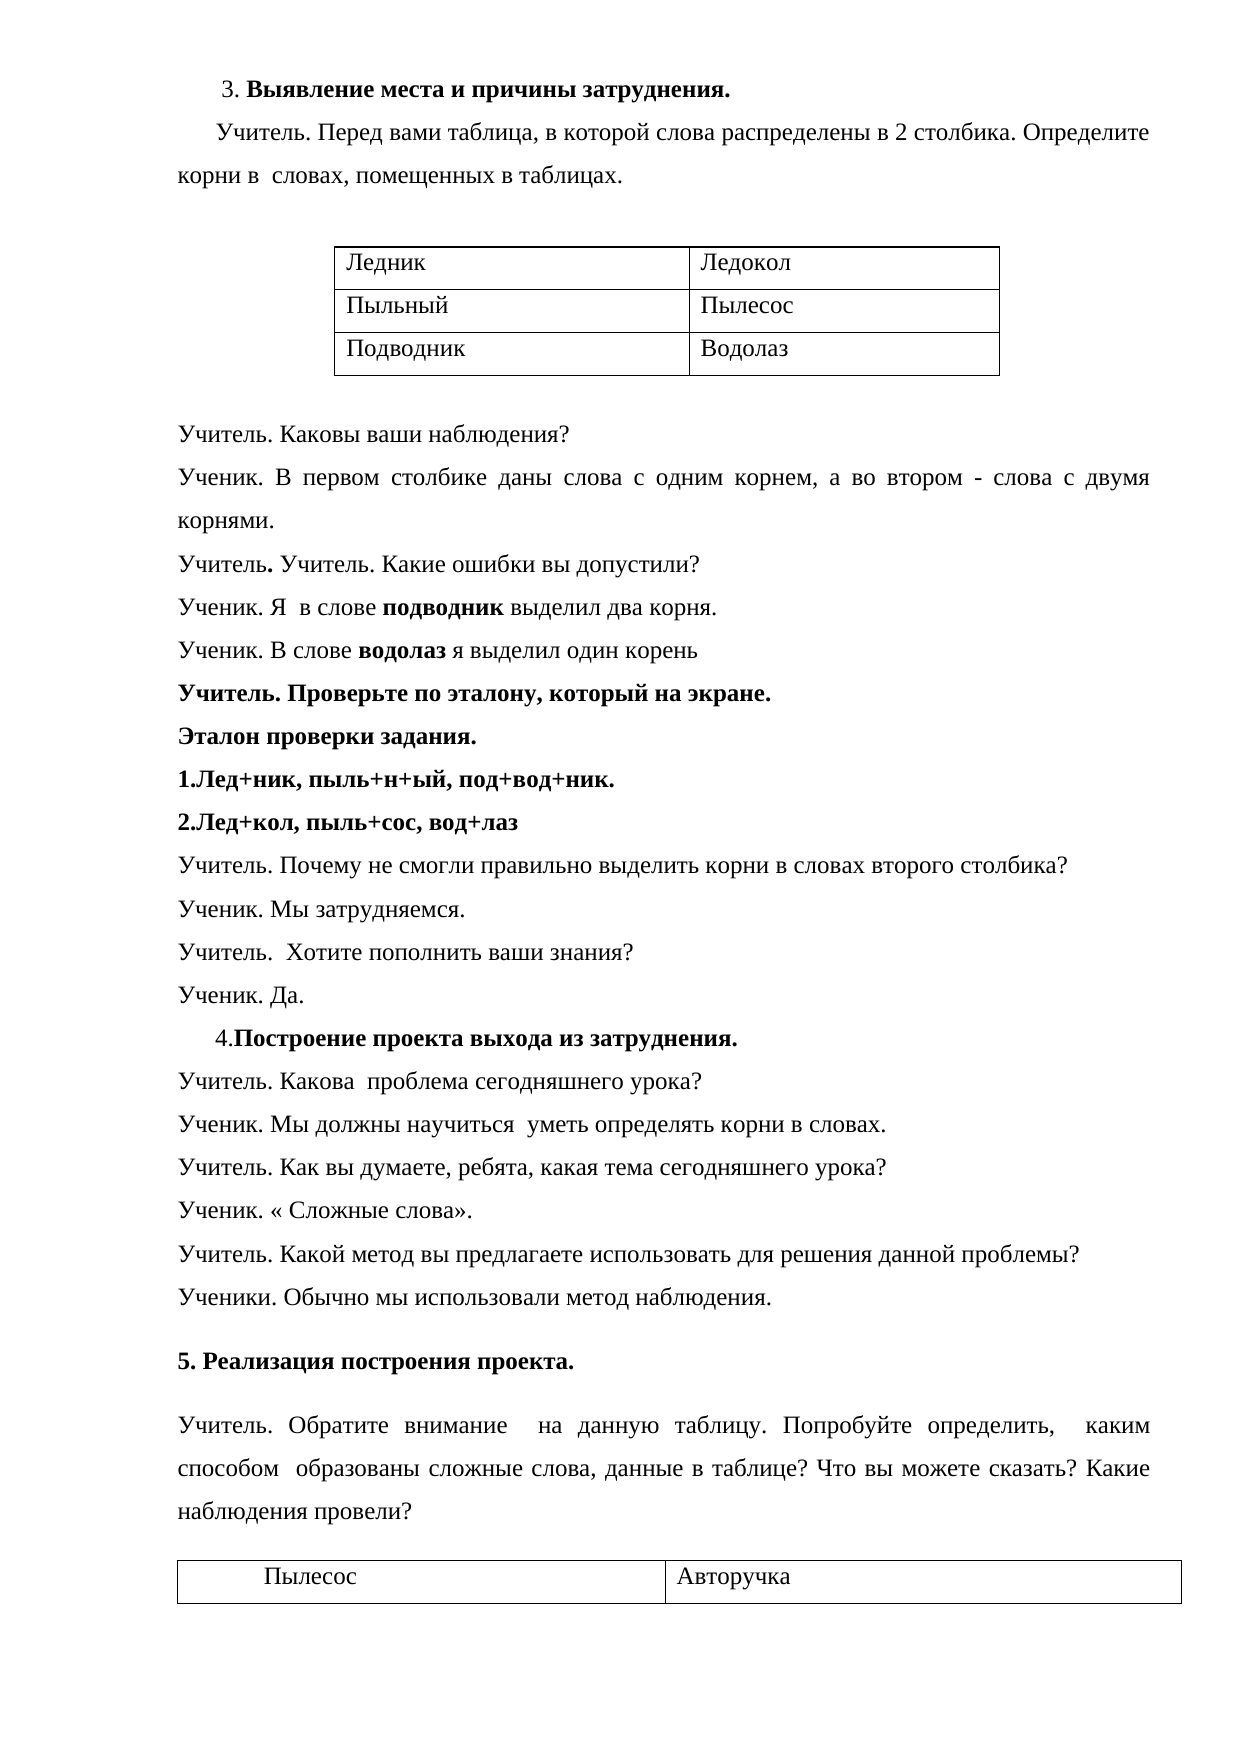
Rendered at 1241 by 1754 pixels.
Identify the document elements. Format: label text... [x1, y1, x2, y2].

table_cell Водолаз [690, 333, 999, 375]
text Ученик. Я в слове подводник выделил два корня. [177, 592, 1152, 621]
text Ученик. В слове водолаз я выделил один корень [177, 635, 1152, 664]
text Ученик. Мы затрудняемся. [177, 894, 1152, 922]
table_header Ледник [335, 248, 689, 289]
text 1.Лед+ник, пыль+н+ый, под+вод+ник. [177, 764, 1152, 793]
text Учитель. Как вы думаете, ребята, какая тема сегодняшнего урока? [177, 1152, 1152, 1181]
text Учитель. Какой метод вы предлагаете использовать для решения данной проблемы? [177, 1239, 1152, 1267]
text Учитель. Проверьте по эталону, который на экране. [177, 678, 1152, 707]
text 5. Реализация построения проекта. [177, 1346, 1152, 1374]
table_cell Подводник [335, 333, 689, 375]
text Учитель. Обратите внимание на данную таблицу. Попробуйте определить, каким способом образованы сложные слова, данные в таблице? Что вы можете сказать? Какие наблюдения провели? [177, 1410, 1152, 1525]
text Ученики. Обычно мы использовали метод наблюдения. [177, 1282, 1152, 1311]
text Учитель. Хотите пополнить ваши знания? [177, 937, 1152, 966]
text Ученик. Мы должны научиться уметь определять корни в словах. [177, 1109, 1152, 1138]
text 2.Лед+кол, пыль+сос, вод+лаз [177, 807, 1152, 836]
text Ученик. « Сложные слова». [177, 1196, 1152, 1224]
text Ученик. Да. [177, 980, 1152, 1009]
table_cell Пыльный [335, 290, 689, 332]
text Учитель. Каковы ваши наблюдения? [177, 419, 1152, 448]
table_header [666, 1561, 1181, 1603]
text Учитель. Перед вами таблица, в которой слова распределены в 2 столбика. Определите корни в словах, помещенных в таблицах. [177, 117, 1152, 189]
text 3. Выявление места и причины затруднения. [177, 74, 1152, 103]
text Учитель. Почему не смогли правильно выделить корни в словах второго столбика? [177, 851, 1152, 879]
table_header Ледокол [690, 248, 999, 289]
text Эталон проверки задания. [177, 721, 1152, 750]
table_cell Пылесос [690, 290, 999, 332]
text Ученик. В первом столбике даны слова с одним корнем, а во втором - слова с двумя корнями. [177, 462, 1152, 534]
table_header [178, 1561, 665, 1603]
text Учитель. Какова проблема сегодняшнего урока? [177, 1066, 1152, 1095]
text Учитель. Учитель. Какие ошибки вы допустили? [177, 549, 1152, 577]
text 4.Построение проекта выхода из затруднения. [177, 1023, 1152, 1052]
